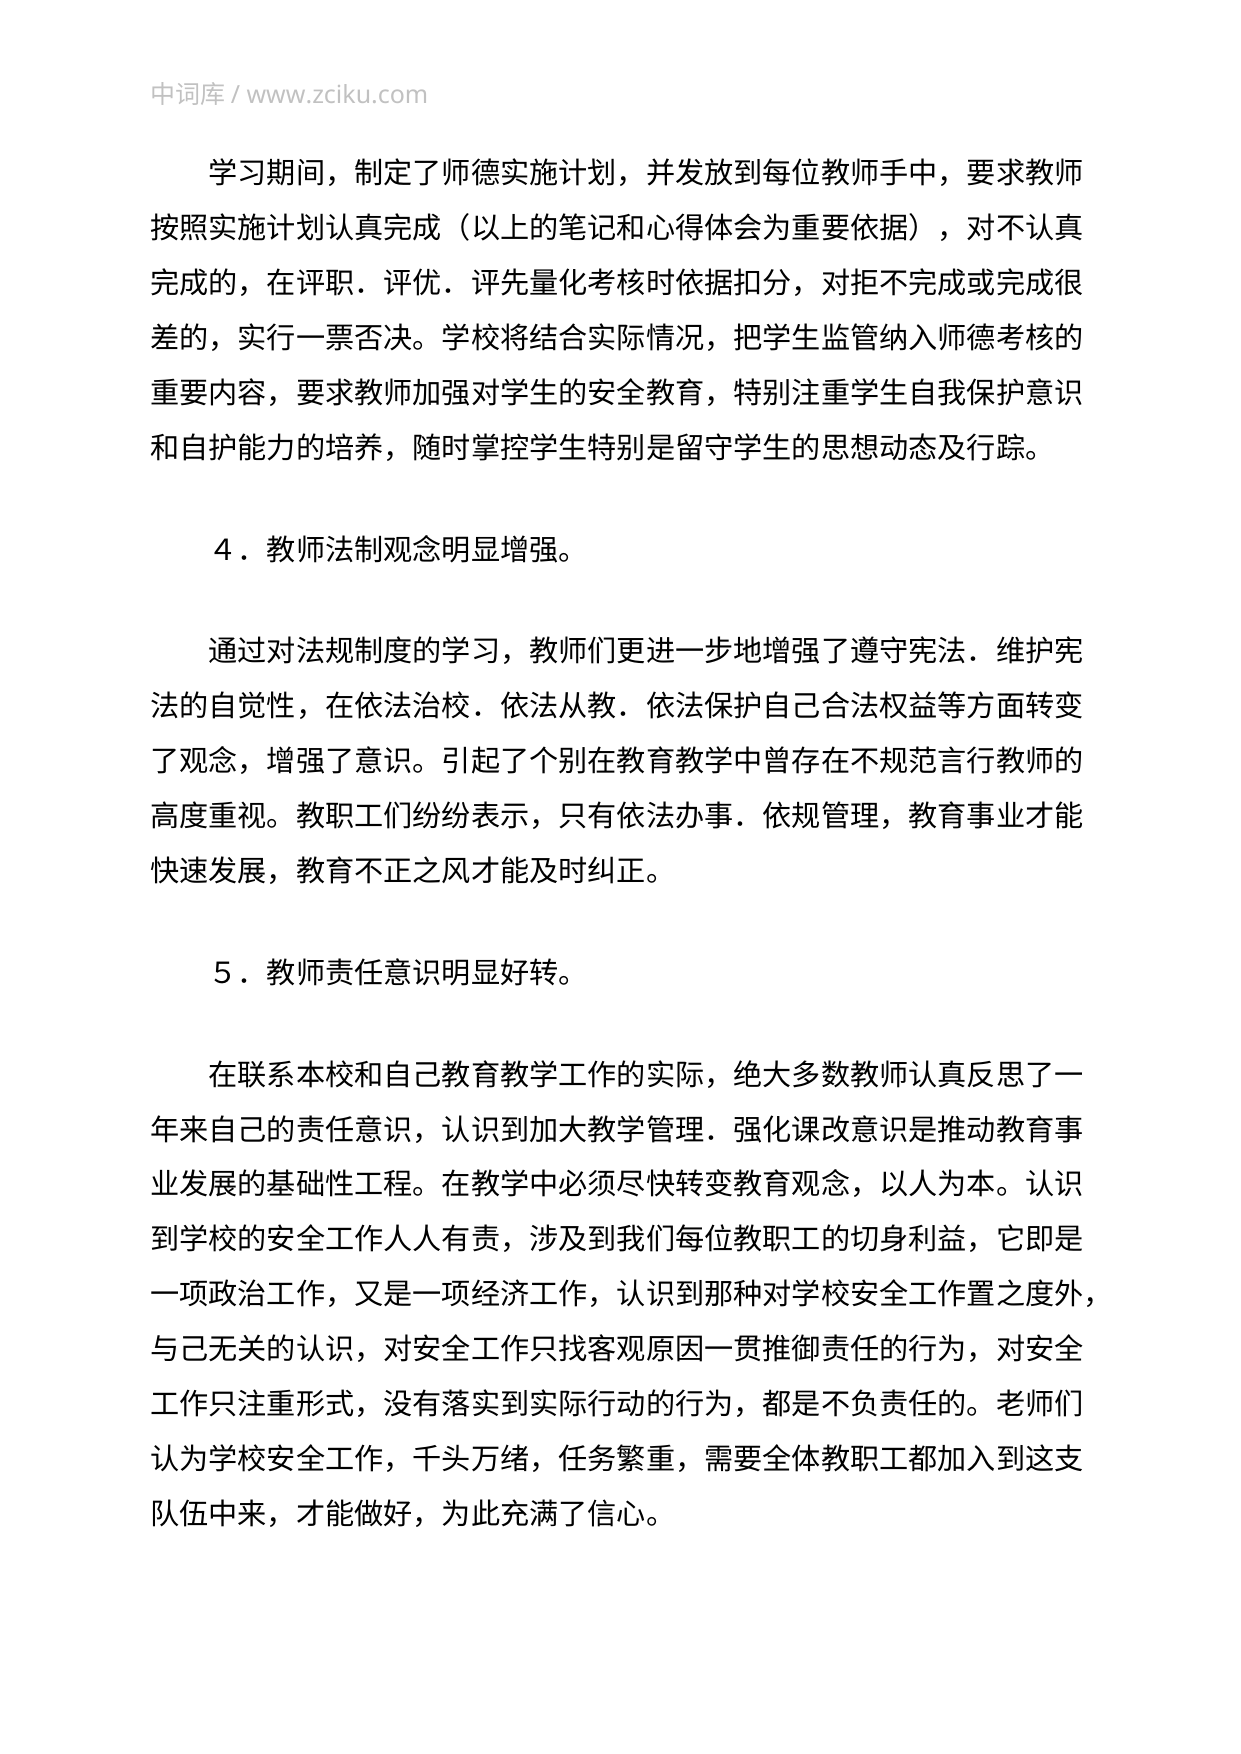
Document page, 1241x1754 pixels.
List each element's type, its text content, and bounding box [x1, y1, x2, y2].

text ５．教师责任意识明显好转。 [150, 949, 1090, 992]
text 学习期间，制定了师德实施计划，并发放到每位教师手中，要求教师按照实施计划认真完成（以上的笔记和心得体会为重要依据），对不认真完成的，在评职．评优．评先量化考核时依据扣分，对拒不完成或完成很差的，实行一票否决。学校将结合实际情况，把学生监管纳入师德考核的重要内容，要求教师加强对学生的安全教育，特别注重学生自我保护意识和自护能力的培养，随时掌控学生特别是留守学生的思想动态及行踪。 [150, 150, 1090, 467]
text 在联系本校和自己教育教学工作的实际，绝大多数教师认真反思了一年来自己的责任意识，认识到加大教学管理．强化课改意识是推动教育事业发展的基础性工程。在教学中必须尽快转变教育观念，以人为本。认识到学校的安全工作人人有责，涉及到我们每位教职工的切身利益，它即是一项政治工作，又是一项经济工作，认识到那种对学校安全工作置之度外，与己无关的认识，对安全工作只找客观原因一贯推御责任的行为，对安全工作只注重形式，没有落实到实际行动的行为，都是不负责任的。老师们认为学校安全工作，千头万绪，任务繁重，需要全体教职工都加入到这支队伍中来，才能做好，为此充满了信心。 [150, 1051, 1090, 1533]
text ４．教师法制观念明显增强。 [150, 526, 1090, 568]
text 通过对法规制度的学习，教师们更进一步地增强了遵守宪法．维护宪法的自觉性，在依法治校．依法从教．依法保护自己合法权益等方面转变了观念，增强了意识。引起了个别在教育教学中曾存在不规范言行教师的高度重视。教职工们纷纷表示，只有依法办事．依规管理，教育事业才能快速发展，教育不正之风才能及时纠正。 [150, 628, 1090, 890]
